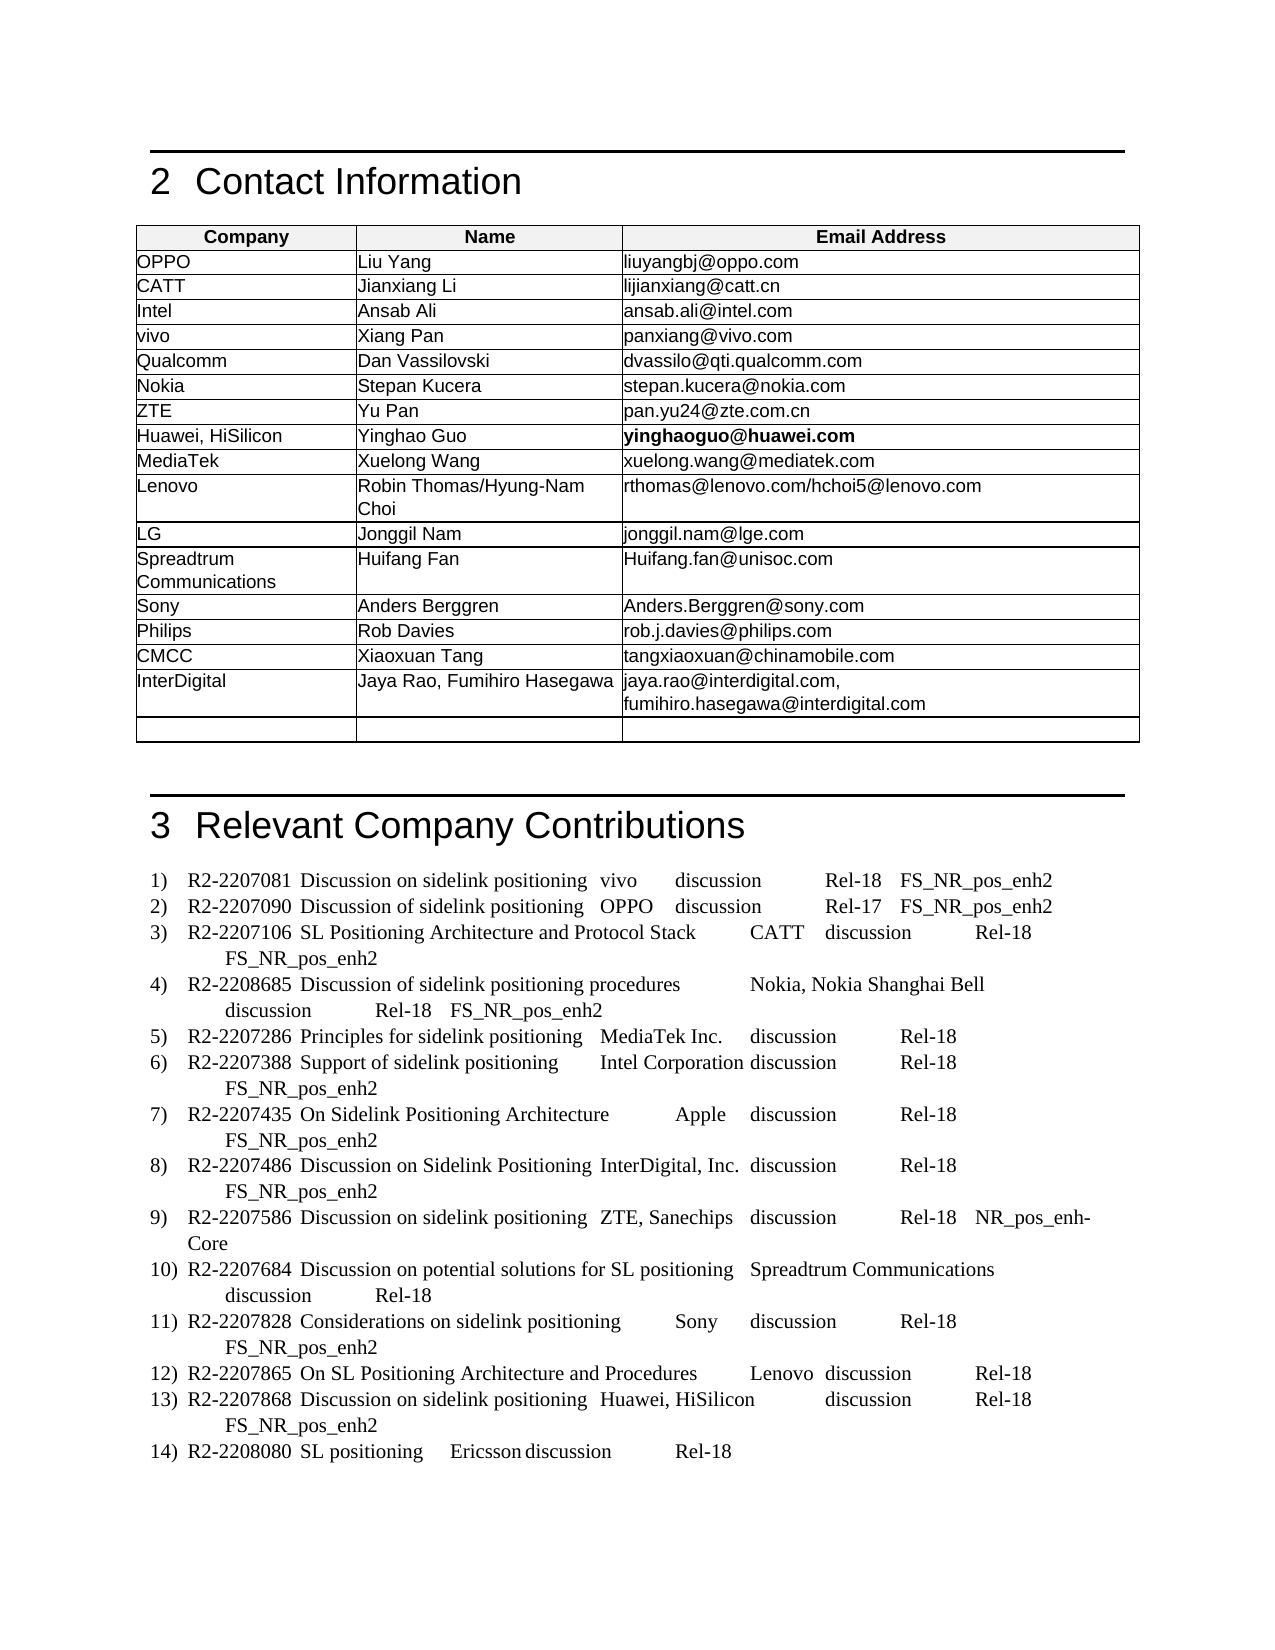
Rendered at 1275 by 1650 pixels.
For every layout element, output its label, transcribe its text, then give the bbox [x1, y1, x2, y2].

table_cell Sony [137, 595, 356, 619]
table_cell CMCC [137, 645, 356, 669]
table_cell Huifang.fan@unisoc.com [623, 548, 1139, 594]
table_cell Rob Davies [357, 620, 622, 644]
text R2-2208080 SL positioning Ericsson discussion Rel-18 [150, 1439, 1125, 1463]
table_cell Yu Pan [357, 400, 622, 424]
table_cell yinghaoguo@huawei.com [623, 425, 1139, 449]
subtitle Contact Information [150, 153, 1125, 202]
text R2-2207868 Discussion on sidelink positioning Huawei, HiSilicon discussion Rel-18 FS_NR_pos_enh2 [150, 1387, 1125, 1437]
table_cell Xiang Pan [357, 325, 622, 349]
table_cell CATT [137, 275, 356, 299]
table_cell ansab.ali@intel.com [623, 300, 1139, 324]
table_cell Ansab Ali [357, 300, 622, 324]
text R2-2207684 Discussion on potential solutions for SL positioning Spreadtrum Communications discussion Rel-18 [150, 1257, 1125, 1307]
table_cell Liu Yang [357, 251, 622, 274]
table_cell xuelong.wang@mediatek.com [623, 450, 1139, 474]
text R2-2207106 SL Positioning Architecture and Protocol Stack CATT discussion Rel-18 FS_NR_pos_enh2 [150, 920, 1125, 970]
table_cell [357, 718, 622, 741]
text R2-2207388 Support of sidelink positioning Intel Corporation discussion Rel-18 FS_NR_pos_enh2 [150, 1050, 1125, 1100]
table_cell lijianxiang@catt.cn [623, 275, 1139, 299]
table_cell Jonggil Nam [357, 523, 622, 546]
table_cell ZTE [137, 400, 356, 424]
table_cell Lenovo [137, 475, 356, 521]
table_cell jonggil.nam@lge.com [623, 523, 1139, 546]
text R2-2207865 On SL Positioning Architecture and Procedures Lenovo discussion Rel-18 [150, 1361, 1125, 1385]
table_cell Xiaoxuan Tang [357, 645, 622, 669]
table_cell InterDigital [137, 670, 356, 716]
table_cell LG [137, 523, 356, 546]
text R2-2207090 Discussion of sidelink positioning OPPO discussion Rel-17 FS_NR_pos_enh2 [150, 894, 1125, 918]
table_cell Jianxiang Li [357, 275, 622, 299]
table_header Company [137, 226, 356, 250]
table_cell Huawei, HiSilicon [137, 425, 356, 449]
text R2-2207435 On Sidelink Positioning Architecture Apple discussion Rel-18 FS_NR_pos_enh2 [150, 1102, 1125, 1152]
table_cell tangxiaoxuan@chinamobile.com [623, 645, 1139, 669]
text R2-2207486 Discussion on Sidelink Positioning InterDigital, Inc. discussion Rel-18 FS_NR_pos_enh2 [150, 1153, 1125, 1203]
table_cell Yinghao Guo [357, 425, 622, 449]
table_cell Jaya Rao, Fumihiro Hasegawa [357, 670, 622, 716]
table_cell Spreadtrum Communications [137, 548, 356, 594]
text R2-2207081 Discussion on sidelink positioning vivo discussion Rel-18 FS_NR_pos_enh2 [150, 868, 1125, 892]
table_cell rob.j.davies@philips.com [623, 620, 1139, 644]
table_cell [623, 718, 1139, 741]
table_header Name [357, 226, 622, 250]
table_cell panxiang@vivo.com [623, 325, 1139, 349]
table_header Email Address [623, 226, 1139, 250]
table_cell Stepan Kucera [357, 375, 622, 399]
table_cell pan.yu24@zte.com.cn [623, 400, 1139, 424]
table_cell [137, 718, 356, 741]
table_cell Robin Thomas/Hyung-Nam Choi [357, 475, 622, 521]
table_cell dvassilo@qti.qualcomm.com [623, 350, 1139, 374]
table_cell Intel [137, 300, 356, 324]
text R2-2207286 Principles for sidelink positioning MediaTek Inc. discussion Rel-18 [150, 1024, 1125, 1048]
subtitle Relevant Company Contributions [150, 797, 1125, 846]
text R2-2207586 Discussion on sidelink positioning ZTE, Sanechips discussion Rel-18 NR_pos_enh-Core [150, 1205, 1125, 1255]
table_cell Philips [137, 620, 356, 644]
table_cell OPPO [137, 251, 356, 274]
table_cell Xuelong Wang [357, 450, 622, 474]
table_cell stepan.kucera@nokia.com [623, 375, 1139, 399]
text R2-2208685 Discussion of sidelink positioning procedures Nokia, Nokia Shanghai Bell discussion Rel-18 FS_NR_pos_enh2 [150, 972, 1125, 1022]
table_cell MediaTek [137, 450, 356, 474]
table_cell rthomas@lenovo.com/hchoi5@lenovo.com [623, 475, 1139, 521]
table_cell Huifang Fan [357, 548, 622, 594]
table_cell jaya.rao@interdigital.com, fumihiro.hasegawa@interdigital.com [623, 670, 1139, 716]
table_cell Nokia [137, 375, 356, 399]
text R2-2207828 Considerations on sidelink positioning Sony discussion Rel-18 FS_NR_pos_enh2 [150, 1309, 1125, 1359]
table_cell liuyangbj@oppo.com [623, 251, 1139, 274]
table_cell Dan Vassilovski [357, 350, 622, 374]
table_cell Qualcomm [137, 350, 356, 374]
table_cell vivo [137, 325, 356, 349]
table_cell Anders.Berggren@sony.com [623, 595, 1139, 619]
table_cell Anders Berggren [357, 595, 622, 619]
